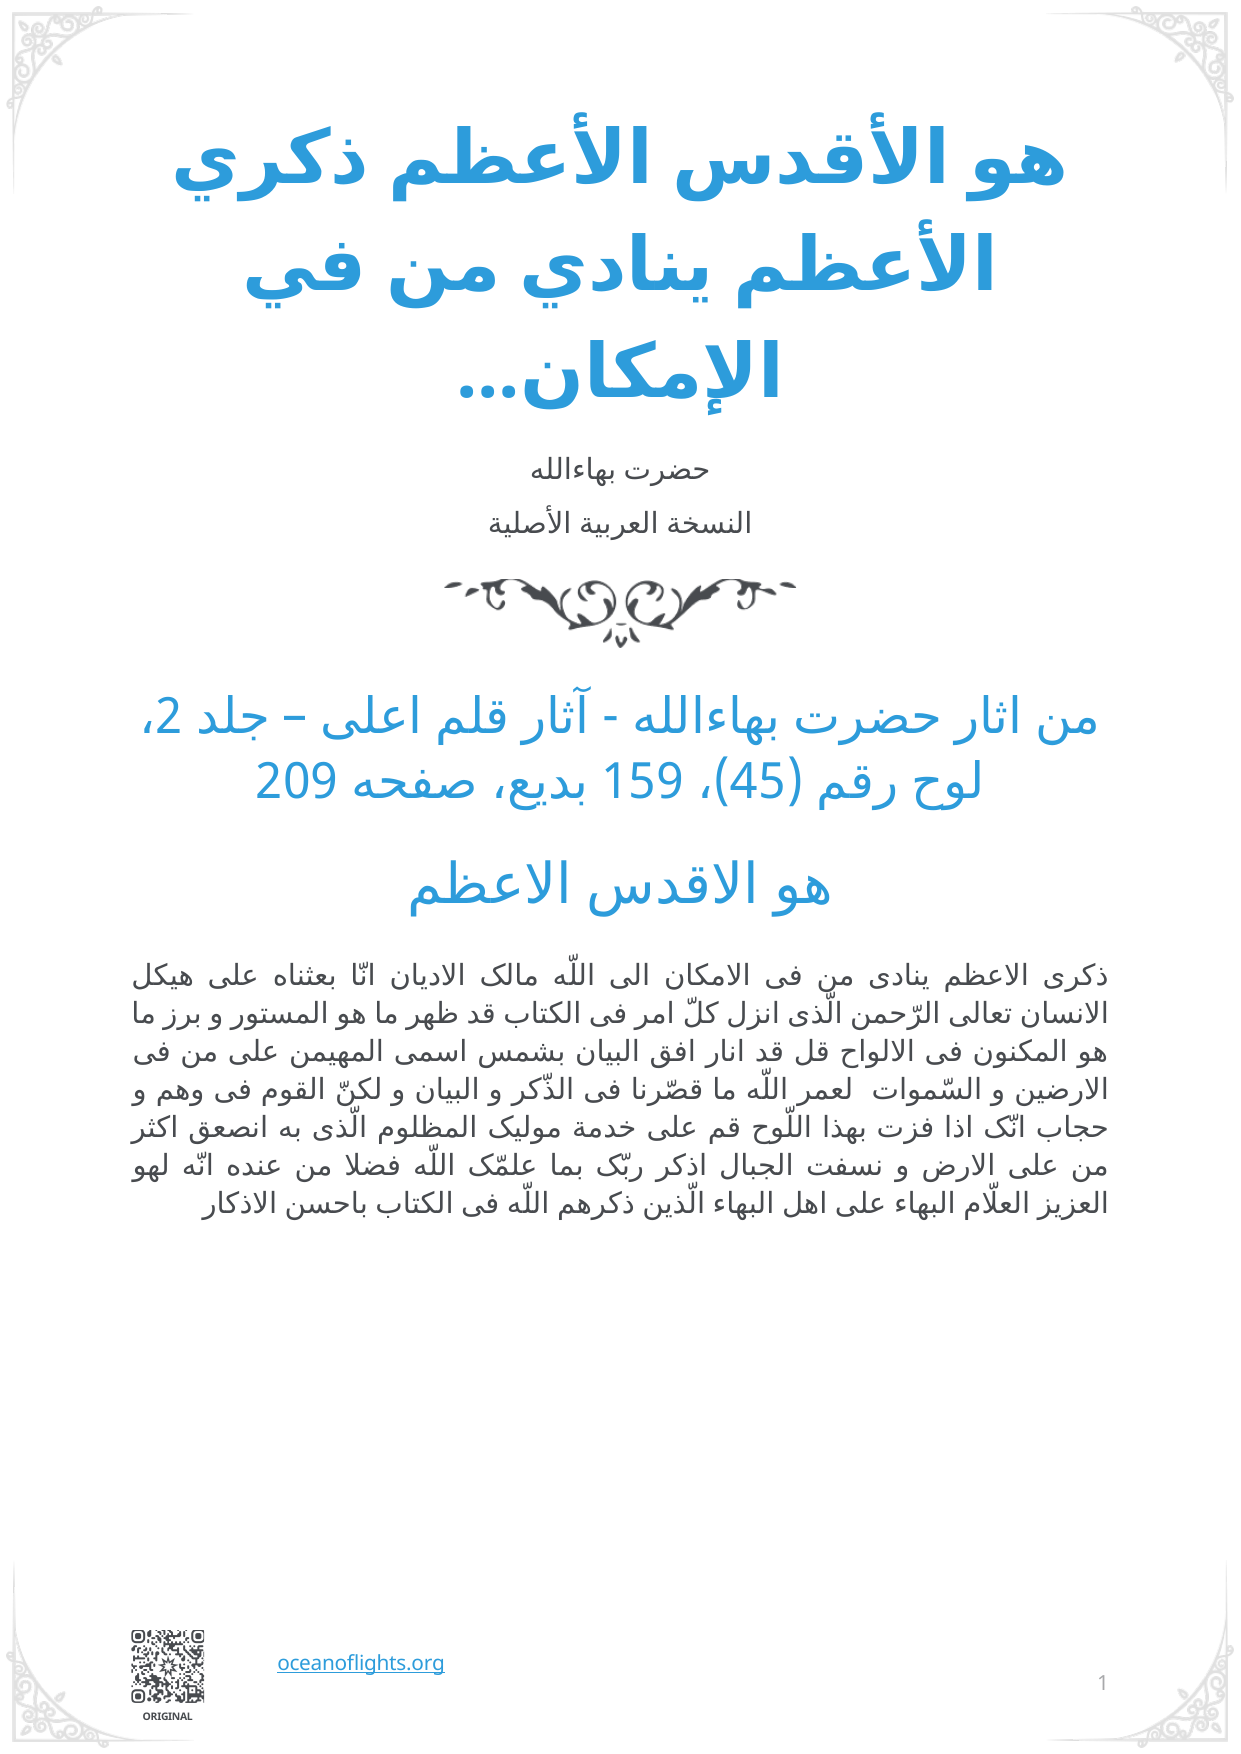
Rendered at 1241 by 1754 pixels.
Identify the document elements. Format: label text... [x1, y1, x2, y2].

picture [444, 579, 797, 648]
title هو الأقدس الأعظم ذكري الأعظم ينادي من في الإمكان... [131, 117, 1109, 428]
subtitle هو الاقدس الاعظم [131, 853, 1109, 926]
text ذکرى الاعظم ينادى من فى الامکان الی اللّه مالک الاديان انّا بعثناه علی هيکل الانسان تعالی الرّحمن الّذى انزل کلّ امر فى الکتاب قد ظهر ما هو المستور و برز ما هو المکنون فى الالواح قل قد انار افق البيان بشمس اسمى المهيمن علی من فى الارضين و السّموات لعمر اللّه ما قصّرنا فى الذّکر و البيان و لکنّ القوم فى وهم و‌ حجاب انّک اذا فزت بهذا اللّوح قم علی خدمة مولیک المظلوم الّذى به انصعق اکثر من علی الارض و‌ نسفت الجبال اذکر ربّک بما علمّک اللّه فضلا من عنده انّه لهو العزيز العلّام البهاء علی اهل البهاء الّذين ذکرهم اللّه فى الکتاب باحسن الاذکار [131, 959, 1109, 1226]
text حضرت بهاءالله [131, 453, 1109, 491]
picture [6, 1560, 205, 1748]
subtitle من اثار حضرت بهاءالله - آثار قلم اعلى – جلد 2، لوح رقم (45)، 159 بديع، صفحه 209 [131, 689, 1109, 819]
text النسخة العربية الأصلية [131, 508, 1109, 546]
picture [1046, 1560, 1234, 1748]
picture [6, 6, 194, 194]
picture [1046, 6, 1234, 194]
